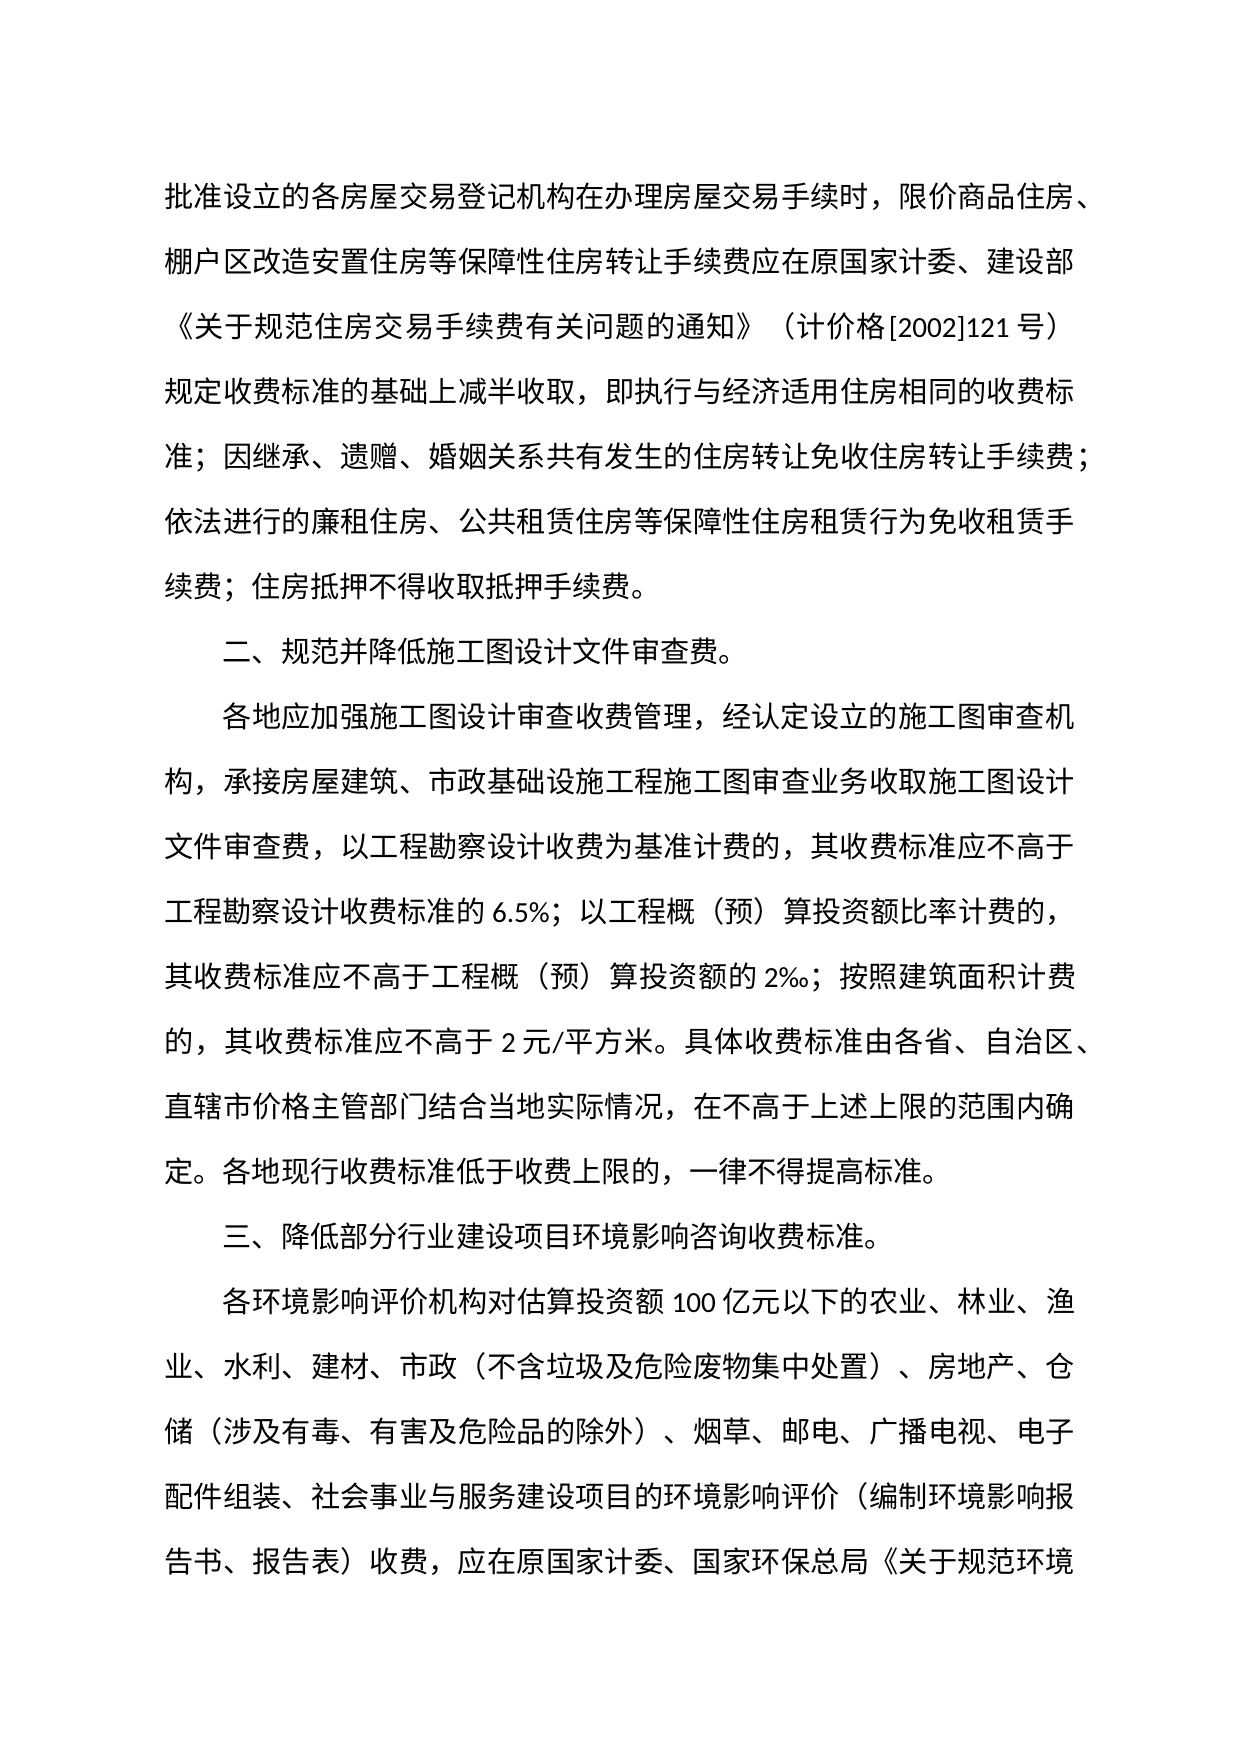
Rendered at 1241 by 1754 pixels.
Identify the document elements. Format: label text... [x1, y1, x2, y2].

list 降低部分行业建设项目环境影响咨询收费标准。 [164, 1202, 1076, 1267]
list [164, 162, 1076, 617]
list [164, 1267, 1076, 1592]
list 规范并降低施工图设计文件审查费。 [164, 617, 1076, 682]
list 各地应加强施工图设计审查收费管理，经认定设立的施工图审查机构，承接房屋建筑、市政基础设施工程施工图审查业务收取施工图设计文件审查费，以工程勘察设计收费为基准计费的，其收费标准应不高于工程勘察设计收费标准的6.5%；以工程概（预）算投资额比率计费的，其收费标准应不高于工程概（预）算投资额的2‰；按照建筑面积计费的，其收费标准应不高于2元/平方米。具体收费标准由各省、自治区、直辖市价格主管部门结合当地实际情况，在不高于上述上限的范围内确定。各地现行收费标准低于收费上限的，一律不得提高标准。 [164, 682, 1076, 1202]
